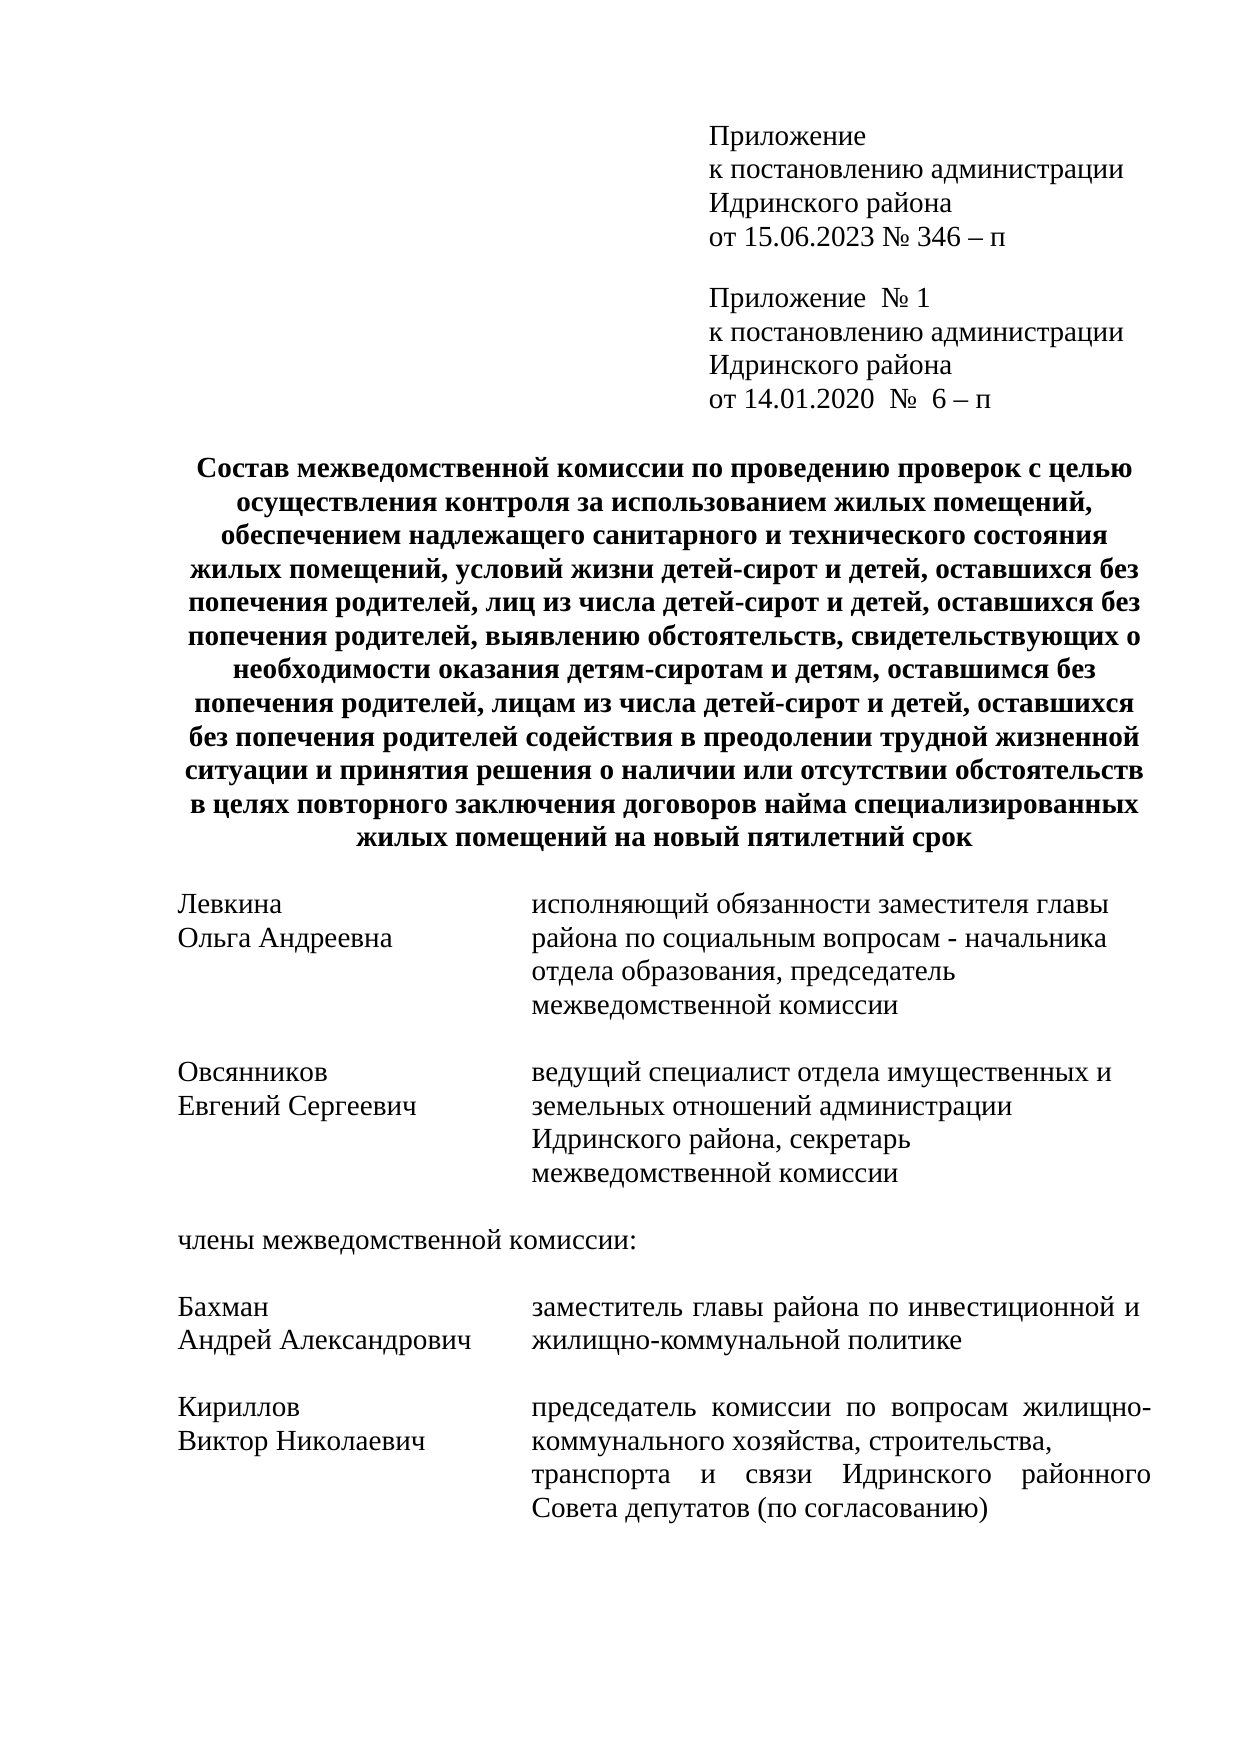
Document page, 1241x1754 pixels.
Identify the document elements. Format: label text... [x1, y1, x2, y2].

text Евгений Сергеевич [177, 1088, 472, 1121]
text Идринского района [709, 185, 1152, 219]
text к постановлению администрации [709, 314, 1152, 347]
text Состав межведомственной комиссии по проведению проверок с целью осуществления контроля за использованием жилых помещений, обеспечением надлежащего санитарного и технического состояния жилых помещений, условий жизни детей-сирот и детей, оставшихся без попечения родителей, лиц из числа детей-сирот и детей, оставшихся без попечения родителей, выявлению обстоятельств, свидетельствующих о необходимости оказания детям-сиротам и детям, оставшимся без попечения родителей, лицам из числа детей-сирот и детей, оставшихся без попечения родителей содействия в преодолении трудной жизненной ситуации и принятия решения о наличии или отсутствии обстоятельств в целях повторного заключения договоров найма специализированных жилых помещений на новый пятилетний срок [177, 450, 1152, 853]
text Левкина [177, 886, 472, 920]
text от 14.01.2020 № 6 – п [709, 381, 1152, 414]
text Виктор Николаевич [177, 1423, 472, 1457]
text транспорта и связи Идринского районного Совета депутатов (по согласованию) [531, 1457, 1152, 1524]
text к постановлению администрации [709, 152, 1152, 185]
text Ольга Андреевна [177, 920, 472, 953]
text Идринского района [709, 347, 1152, 381]
text председатель комиссии по вопросам жилищно-коммунального хозяйства, строительства, [531, 1389, 1152, 1457]
table_header заместитель главы района по инвестиционной и жилищно-коммунальной политике [532, 1289, 1152, 1389]
text члены межведомственной комиссии: [177, 1222, 1152, 1255]
text Идринского района, секретарь межведомственной комиссии [531, 1121, 1152, 1188]
text Овсянников [177, 1054, 472, 1088]
table_header Бахман Андрей Александрович [166, 1289, 532, 1389]
text ведущий специалист отдела имущественных и земельных отношений администрации [531, 1054, 1152, 1121]
text от 15.06.2023 № 346 – п [709, 219, 1152, 252]
text Кириллов [177, 1389, 472, 1423]
text Приложение [709, 118, 1152, 152]
text Приложение № 1 [709, 252, 1152, 314]
text исполняющий обязанности заместителя главы района по социальным вопросам - начальника отдела образования, председатель межведомственной комиссии [531, 886, 1152, 1021]
